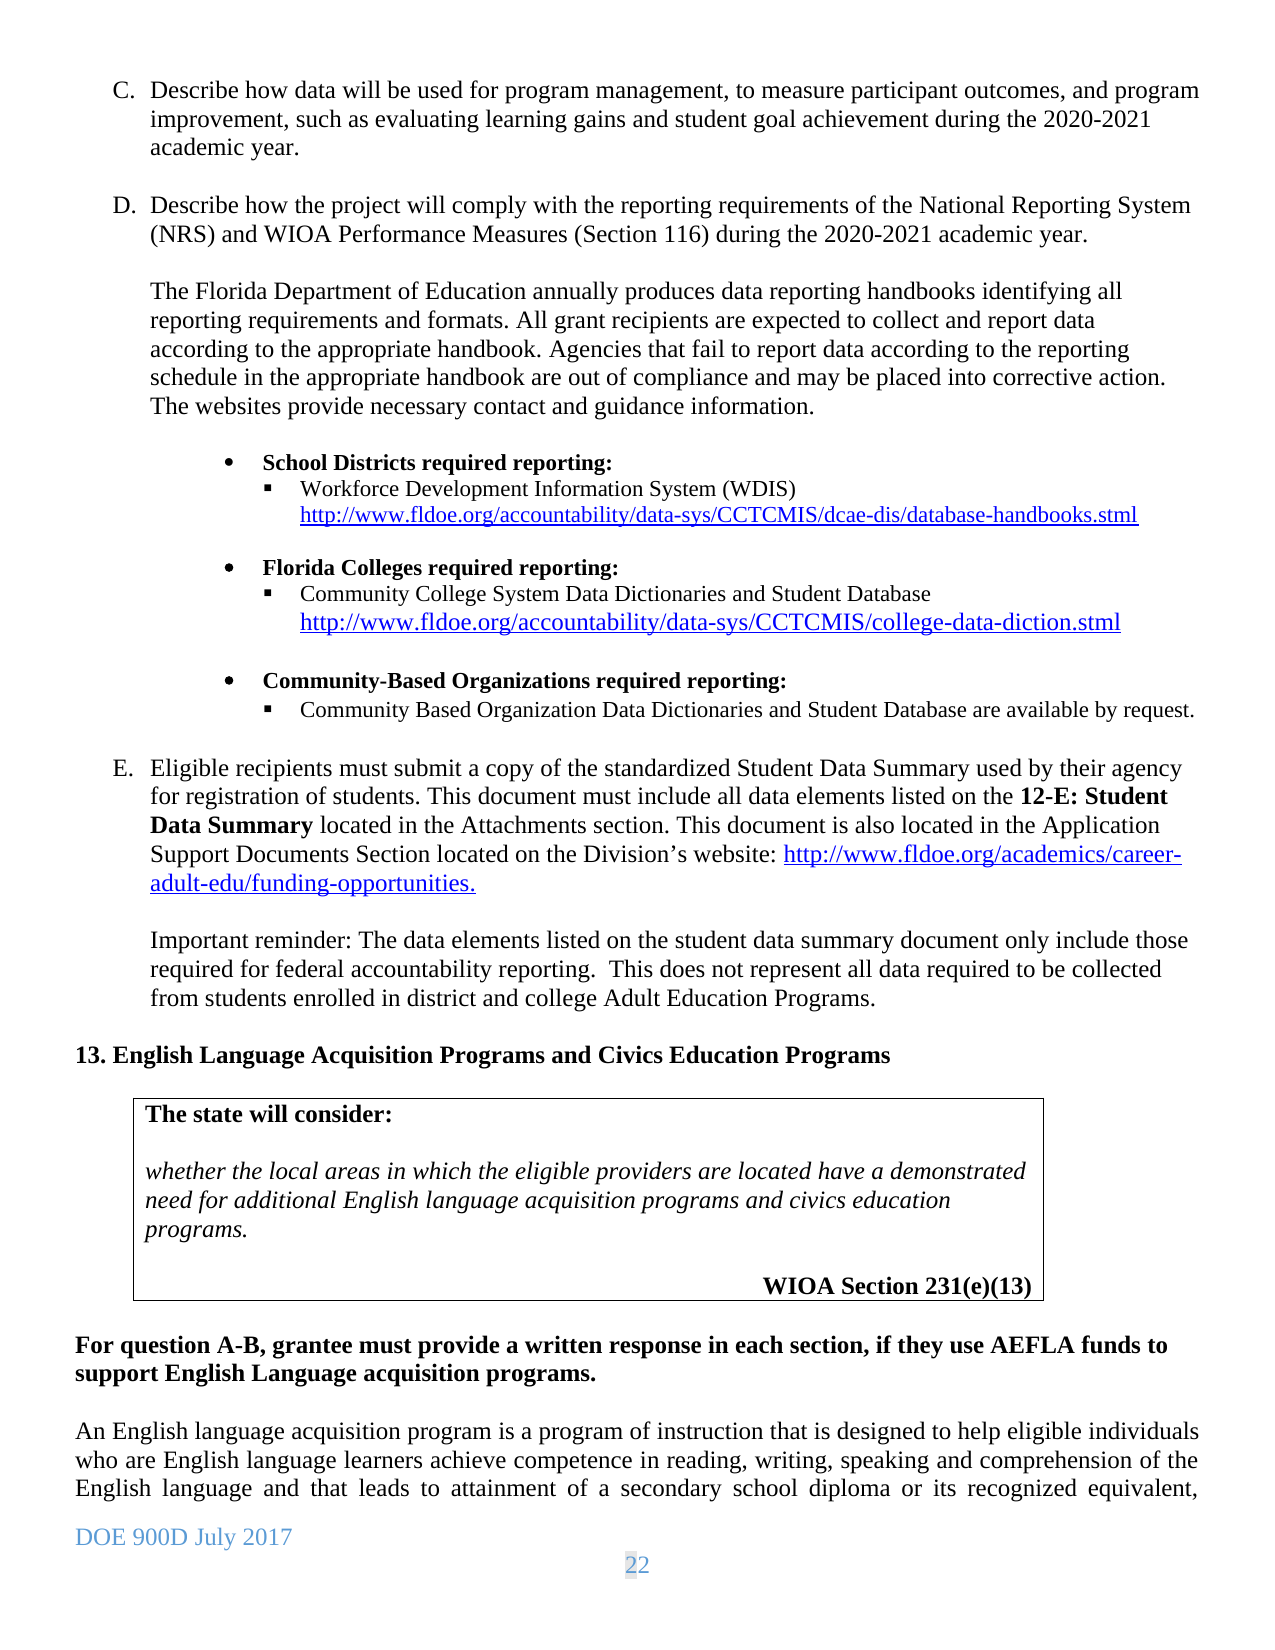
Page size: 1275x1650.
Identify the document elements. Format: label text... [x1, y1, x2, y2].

text http://www.fldoe.org/accountability/data-sys/CCTCMIS/college-data-diction.stml [300, 607, 1200, 636]
list Describe how data will be used for program management, to measure participant outcomes, and program improvement, such as evaluating learning gains and student goal achievement during the 2020-2021 academic year. [112, 75, 1200, 161]
text 13. English Language Acquisition Programs and Civics Education Programs [75, 1040, 1200, 1069]
list Describe how the project will comply with the reporting requirements of the National Reporting System (NRS) and WIOA Performance Measures (Section 116) during the 2020-2021 academic year. [112, 190, 1200, 247]
list Community Based Organization Data Dictionaries and Student Database are available by request. [262, 694, 1200, 723]
list The Florida Department of Education annually produces data reporting handbooks identifying all reporting requirements and formats. All grant recipients are expected to collect and report data according to the appropriate handbook. Agencies that fail to report data according to the reporting schedule in the appropriate handbook are out of compliance and may be placed into corrective action. The websites provide necessary contact and guidance information. [150, 276, 1200, 420]
list Community-Based Organizations required reporting: [225, 665, 1200, 694]
table_header The state will consider: whether the local areas in which the eligible providers are located have a demonstrated need for additional English language acquisition programs and civics education programs. WIOA Section 231(e)(13) [134, 1099, 1043, 1300]
list Eligible recipients must submit a copy of the standardized Student Data Summary used by their agency for registration of students. This document must include all data elements listed on the 12-E: Student Data Summary located in the Attachments section. This document is also located in the Application Support Documents Section located on the Division’s website: http://www.fldoe.org/academics/career-adult-edu/funding-opportunities. [112, 753, 1200, 896]
text http://www.fldoe.org/accountability/data-sys/CCTCMIS/dcae-dis/database-handbooks.stml [300, 501, 1200, 528]
list Workforce Development Information System (WDIS) [262, 475, 1200, 501]
list School Districts required reporting: [225, 449, 1200, 475]
text For question A-B, grantee must provide a written response in each section, if they use AEFLA funds to support English Language acquisition programs. [75, 1330, 1200, 1387]
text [75, 1416, 1200, 1502]
list Florida Colleges required reporting: [225, 554, 1200, 581]
list Community College System Data Dictionaries and Student Database [262, 581, 1200, 607]
text Important reminder: The data elements listed on the student data summary document only include those required for federal accountability reporting. This does not represent all data required to be collected from students enrolled in district and college Adult Education Programs. [150, 925, 1200, 1011]
